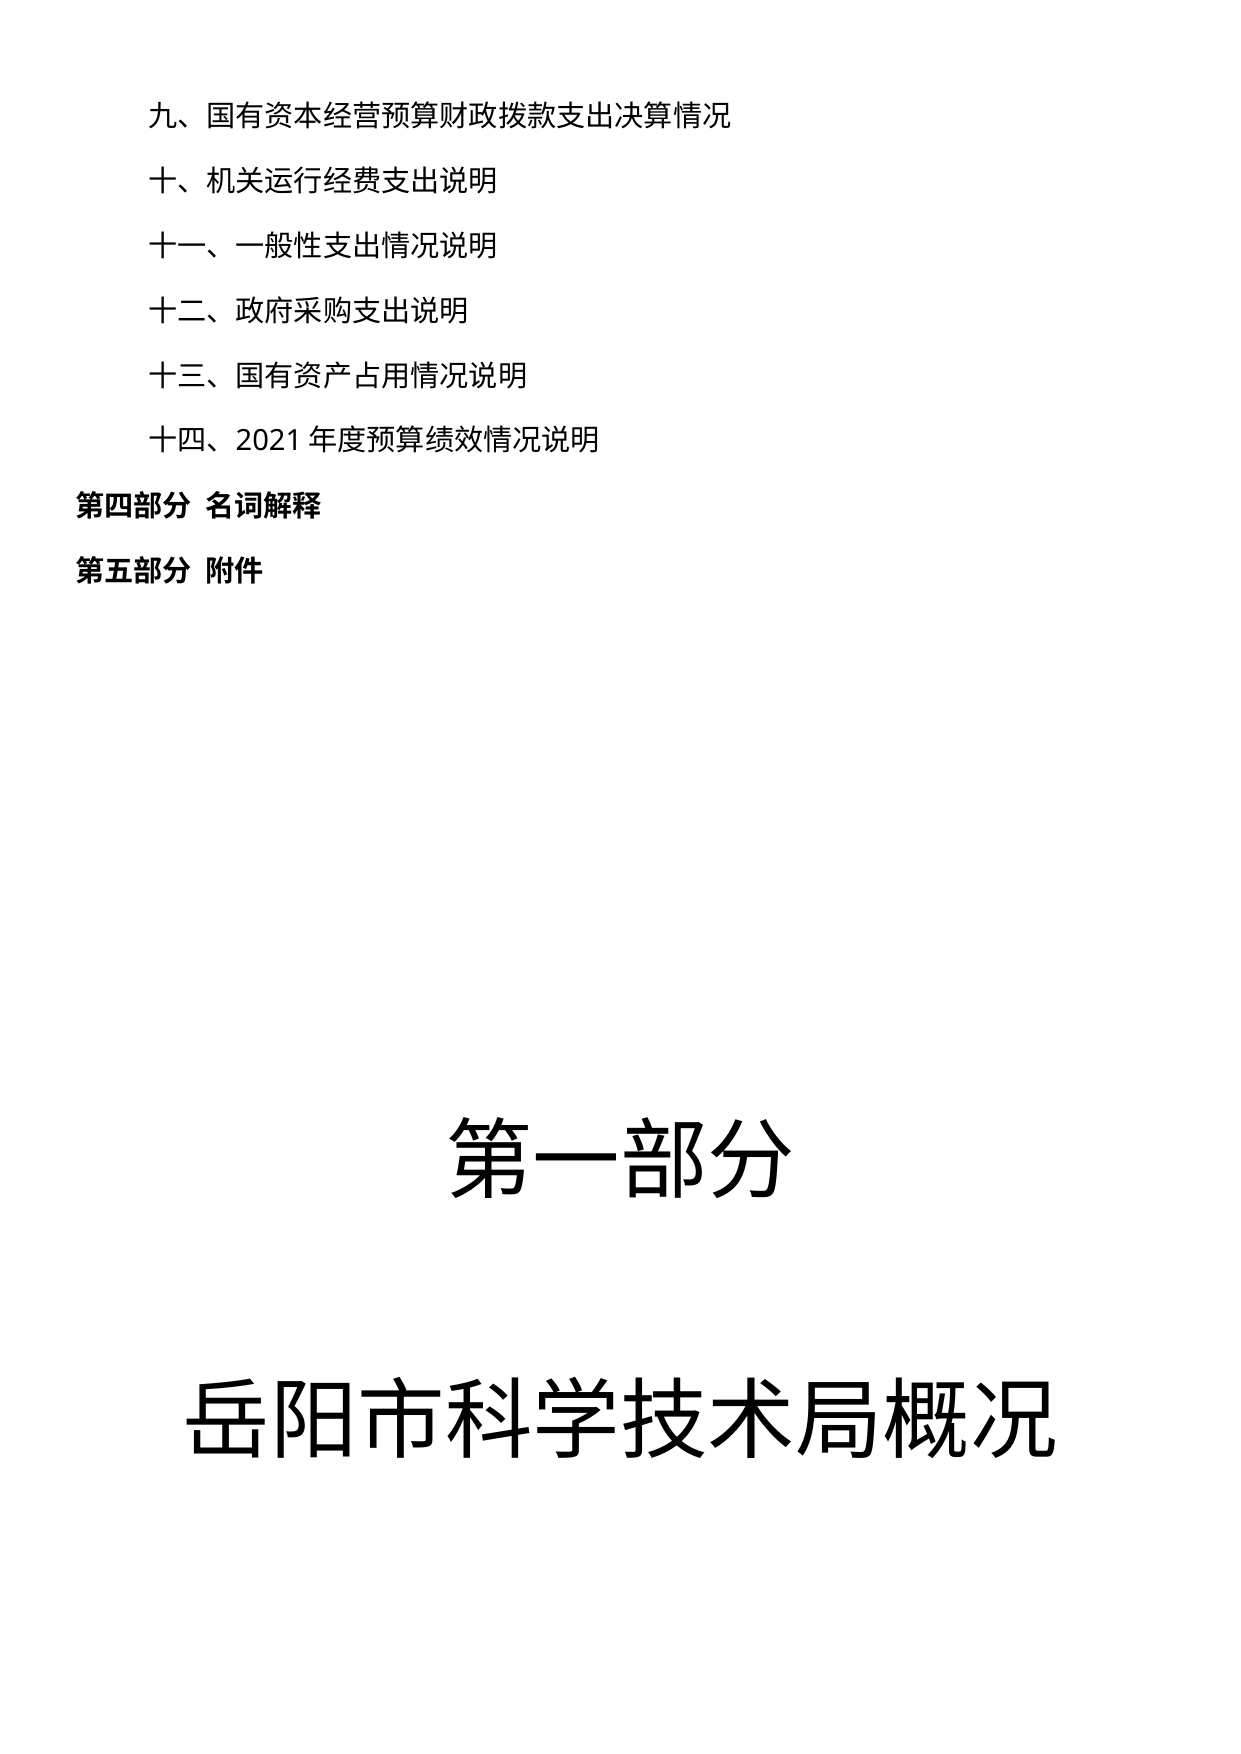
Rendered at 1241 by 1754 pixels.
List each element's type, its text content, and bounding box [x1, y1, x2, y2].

text 第四部分 名词解释 [75, 471, 1165, 536]
text 岳阳市科学技术局概况 [75, 1348, 1165, 1478]
text 十一、一般性支出情况说明 [75, 211, 1165, 276]
text 十、机关运行经费支出说明 [75, 146, 1165, 211]
text 十三、国有资产占用情况说明 [75, 341, 1165, 406]
text 十二、政府采购支出说明 [75, 276, 1165, 341]
text 十四、2021年度预算绩效情况说明 [75, 406, 1165, 471]
text 第一部分 [75, 1088, 1165, 1218]
text 九、国有资本经营预算财政拨款支出决算情况 [75, 81, 1165, 146]
text 第五部分 附件 [75, 536, 1165, 601]
